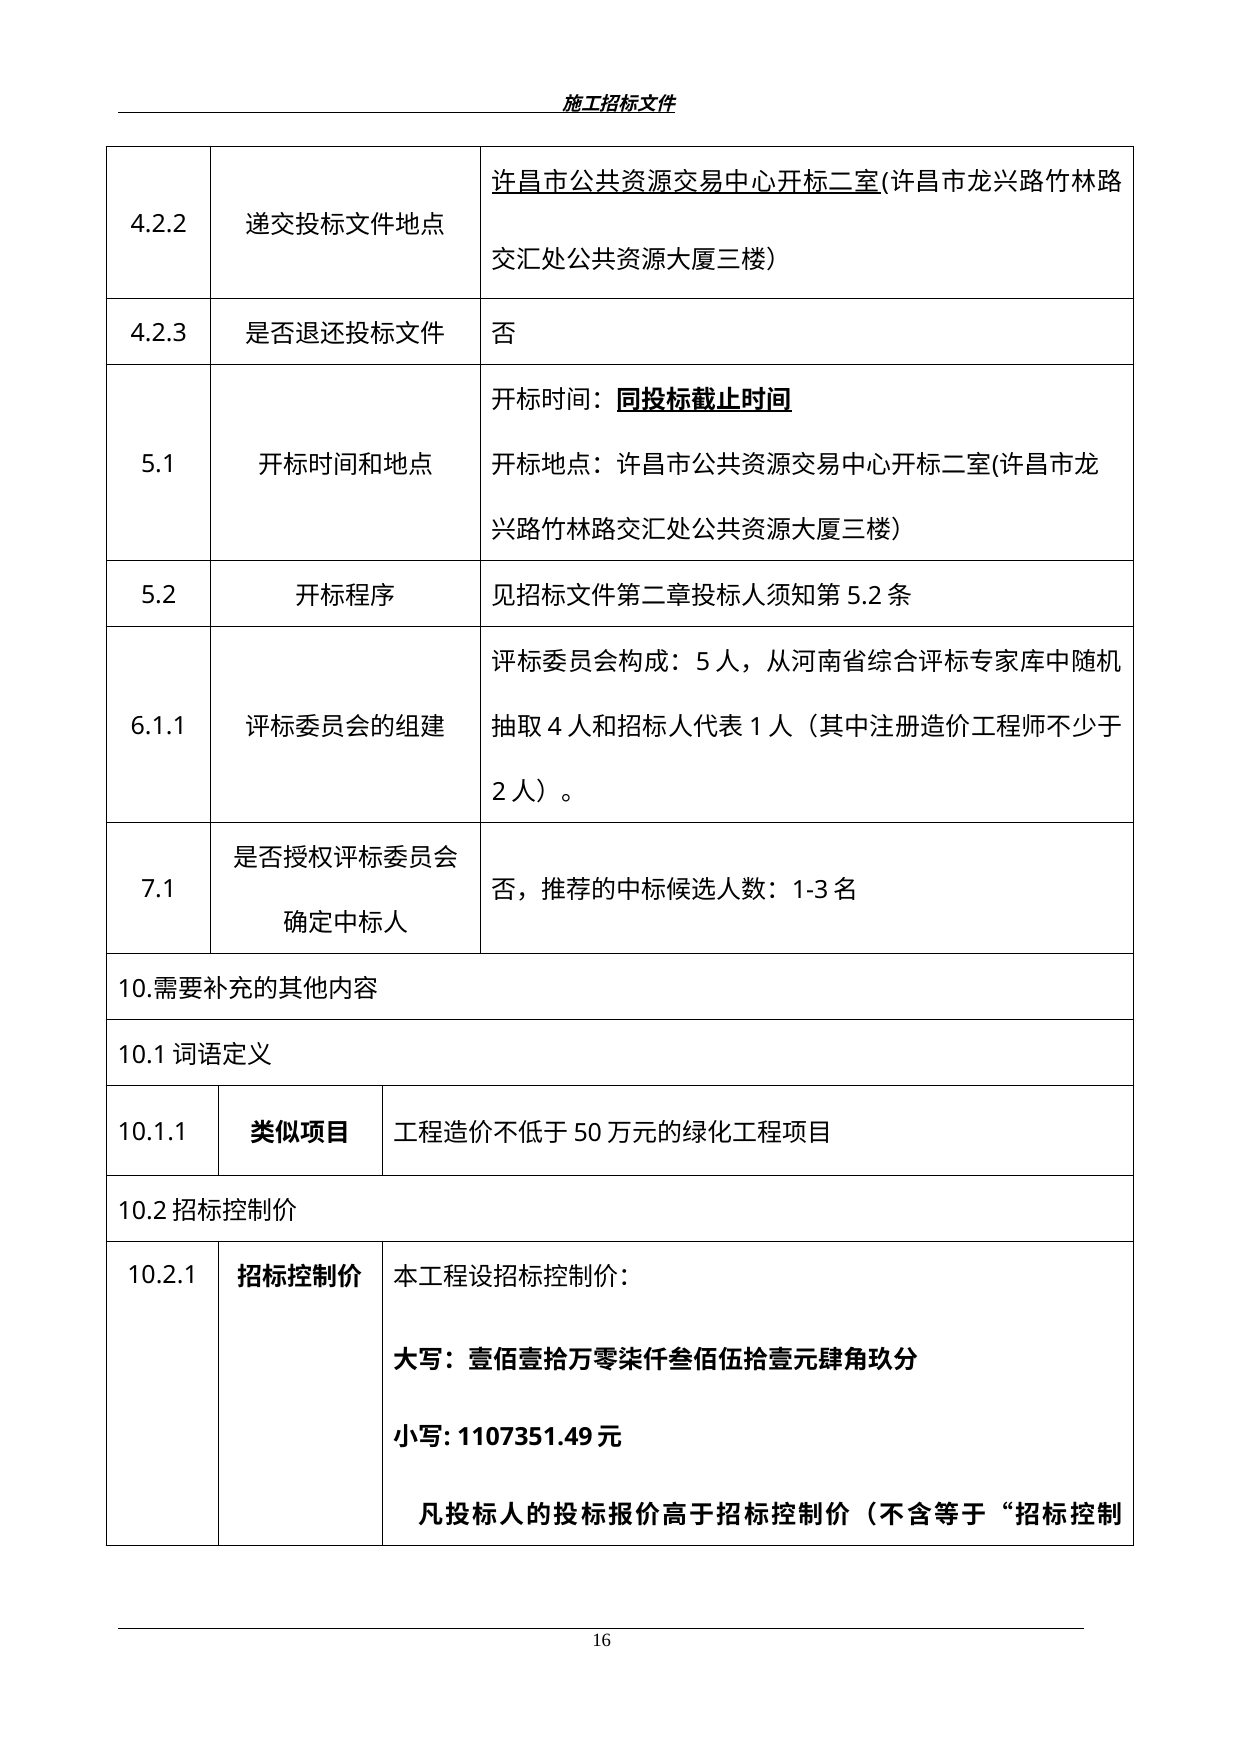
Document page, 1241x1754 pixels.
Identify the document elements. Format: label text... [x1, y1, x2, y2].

table_cell 6.1.1 [107, 627, 210, 822]
table_cell 开标程序 [211, 561, 480, 626]
table_cell 否，推荐的中标候选人数：1-3名 [481, 823, 1133, 953]
table_cell 4.2.2 [107, 147, 210, 298]
table_cell 5.2 [107, 561, 210, 626]
table_cell 招标控制价 [219, 1242, 382, 1545]
table_cell 4.2.3 [107, 299, 210, 364]
table_cell 评标委员会的组建 [211, 627, 480, 822]
table_cell 是否授权评标委员会确定中标人 [211, 823, 480, 953]
table_cell 递交投标文件地点 [211, 147, 480, 298]
table_cell 7.1 [107, 823, 210, 953]
table_cell 开标时间：同投标截止时间 开标地点：许昌市公共资源交易中心开标二室(许昌市龙兴路竹林路交汇处公共资源大厦三楼） [481, 365, 1133, 560]
table_cell 10.2招标控制价 [107, 1176, 1133, 1241]
table_cell 开标时间和地点 [211, 365, 480, 560]
table_cell 工程造价不低于50万元的绿化工程项目 [383, 1086, 1133, 1175]
table_cell 类似项目 [219, 1086, 382, 1175]
table_cell 10.需要补充的其他内容 [107, 954, 1133, 1019]
table_cell 5.1 [107, 365, 210, 560]
table_cell 10.2.1 [107, 1242, 218, 1545]
table_cell 评标委员会构成：5人，从河南省综合评标专家库中随机抽取4人和招标人代表1人（其中注册造价工程师不少于2人）。 [481, 627, 1133, 822]
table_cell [383, 1242, 1133, 1545]
table_cell 见招标文件第二章投标人须知第5.2条 [481, 561, 1133, 626]
table_cell 是否退还投标文件 [211, 299, 480, 364]
table_cell 否 [481, 299, 1133, 364]
table_cell 10.1词语定义 [107, 1020, 1133, 1085]
table_cell 10.1.1 [107, 1086, 218, 1175]
table_cell 许昌市公共资源交易中心开标二室(许昌市龙兴路竹林路交汇处公共资源大厦三楼） [481, 147, 1133, 298]
